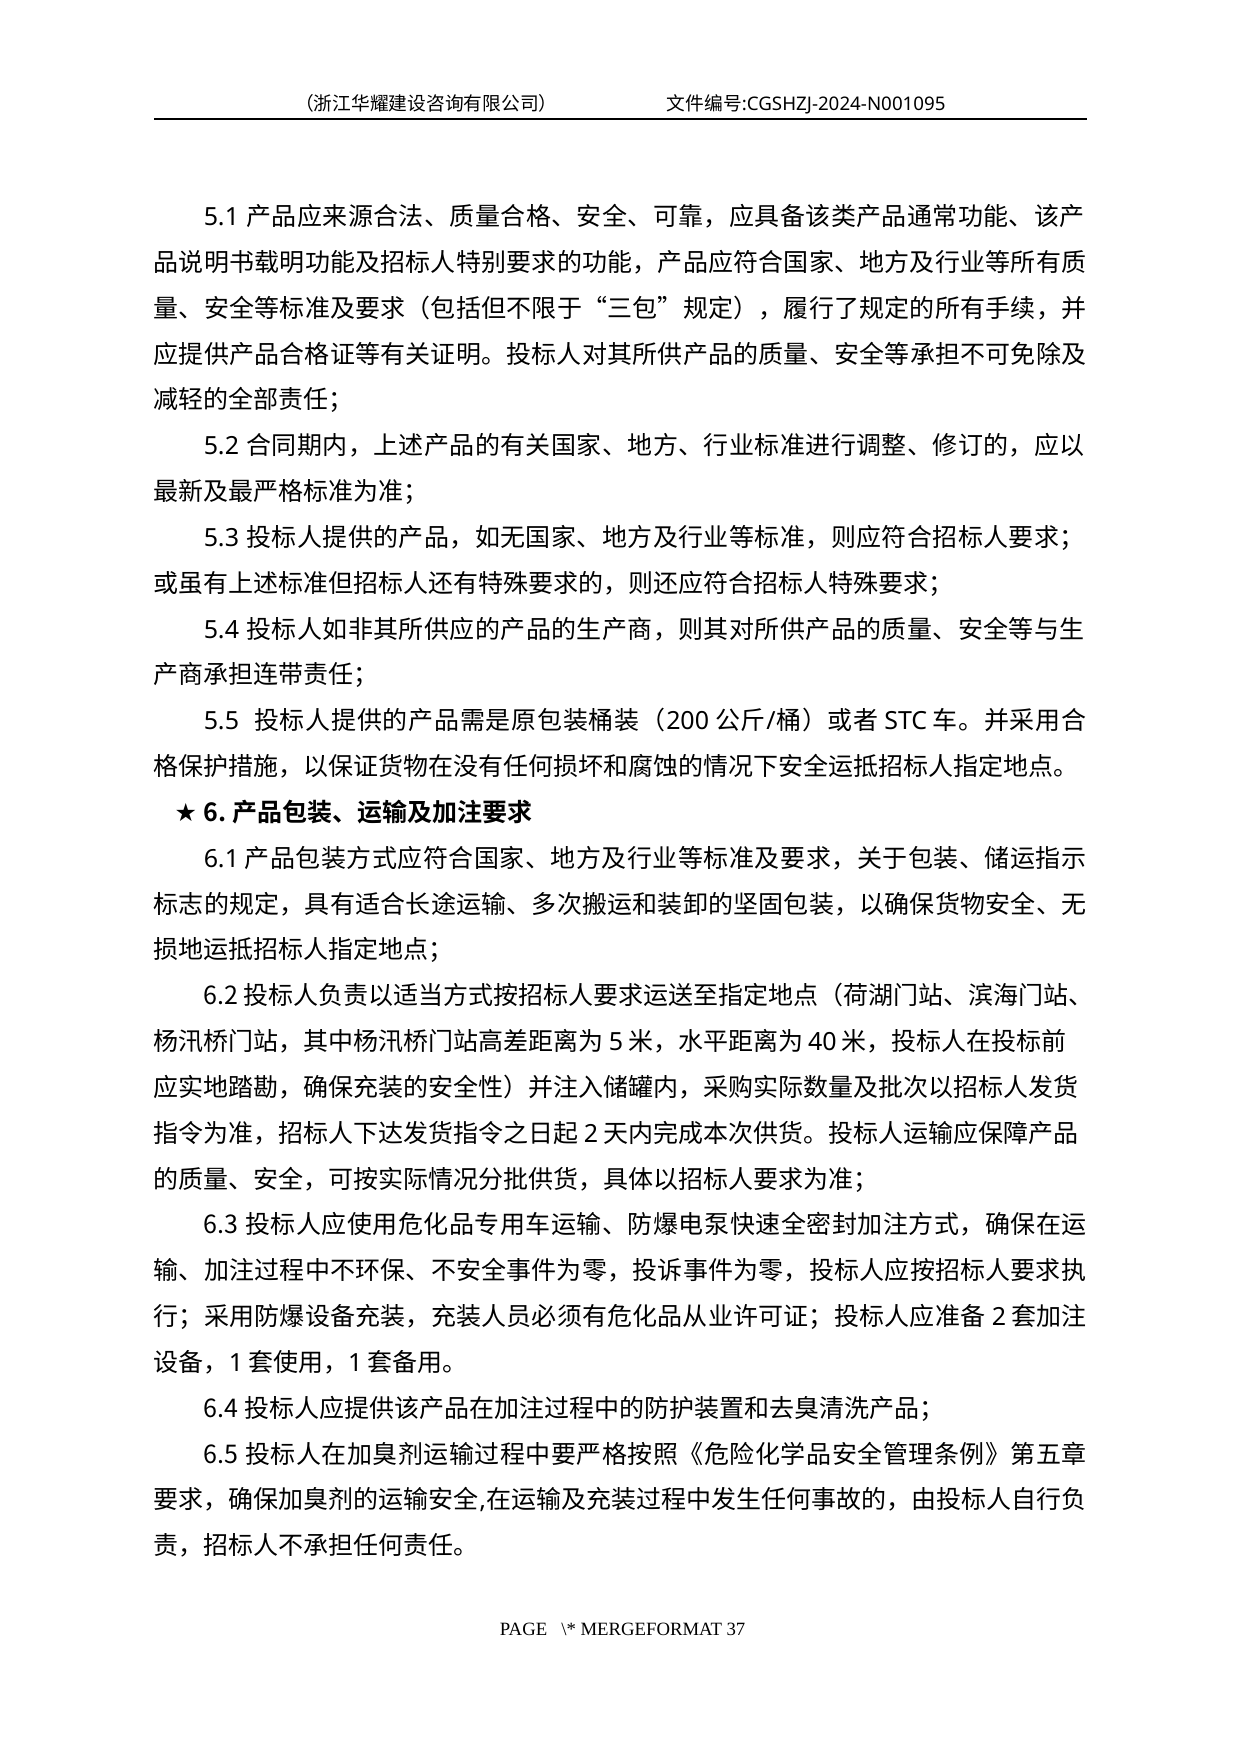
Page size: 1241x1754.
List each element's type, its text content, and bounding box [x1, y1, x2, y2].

text ★ 6. 产品包装、运输及加注要求 [174, 785, 1087, 831]
text 5.4 投标人如非其所供应的产品的生产商，则其对所供产品的质量、安全等与生产商承担连带责任； [153, 601, 1087, 693]
text 5.3 投标人提供的产品，如无国家、地方及行业等标准，则应符合招标人要求；或虽有上述标准但招标人还有特殊要求的，则还应符合招标人特殊要求； [153, 510, 1087, 601]
text 6.2投标人负责以适当方式按招标人要求运送至指定地点（荷湖门站、滨海门站、杨汛桥门站，其中杨汛桥门站高差距离为5米，水平距离为40米，投标人在投标前应实地踏勘，确保充装的安全性）并注入储罐内，采购实际数量及批次以招标人发货指令为准，招标人下达发货指令之日起2天内完成本次供货。投标人运输应保障产品的质量、安全，可按实际情况分批供货，具体以招标人要求为准； [153, 968, 1087, 1197]
text 6.3 投标人应使用危化品专用车运输、防爆电泵快速全密封加注方式，确保在运输、加注过程中不环保、不安全事件为零，投诉事件为零，投标人应按招标人要求执行；采用防爆设备充装，充装人员必须有危化品从业许可证；投标人应准备2套加注设备，1套使用，1套备用。 [153, 1197, 1087, 1381]
text 6.1产品包装方式应符合国家、地方及行业等标准及要求，关于包装、储运指示标志的规定，具有适合长途运输、多次搬运和装卸的坚固包装，以确保货物安全、无损地运抵招标人指定地点； [153, 831, 1087, 968]
text 6.4 投标人应提供该产品在加注过程中的防护装置和去臭清洗产品； [153, 1381, 1087, 1426]
text 5.1 产品应来源合法、质量合格、安全、可靠，应具备该类产品通常功能、该产品说明书载明功能及招标人特别要求的功能，产品应符合国家、地方及行业等所有质量、安全等标准及要求（包括但不限于“三包”规定），履行了规定的所有手续，并应提供产品合格证等有关证明。投标人对其所供产品的质量、安全等承担不可免除及减轻的全部责任； [153, 189, 1087, 418]
text 6.5 投标人在加臭剂运输过程中要严格按照《危险化学品安全管理条例》第五章要求，确保加臭剂的运输安全,在运输及充装过程中发生任何事故的，由投标人自行负责，招标人不承担任何责任。 [153, 1426, 1087, 1564]
text 5.5 投标人提供的产品需是原包装桶装（200公斤/桶）或者STC车。并采用合格保护措施，以保证货物在没有任何损坏和腐蚀的情况下安全运抵招标人指定地点。 [153, 693, 1087, 785]
text 5.2 合同期内，上述产品的有关国家、地方、行业标准进行调整、修订的，应以最新及最严格标准为准； [153, 418, 1087, 510]
